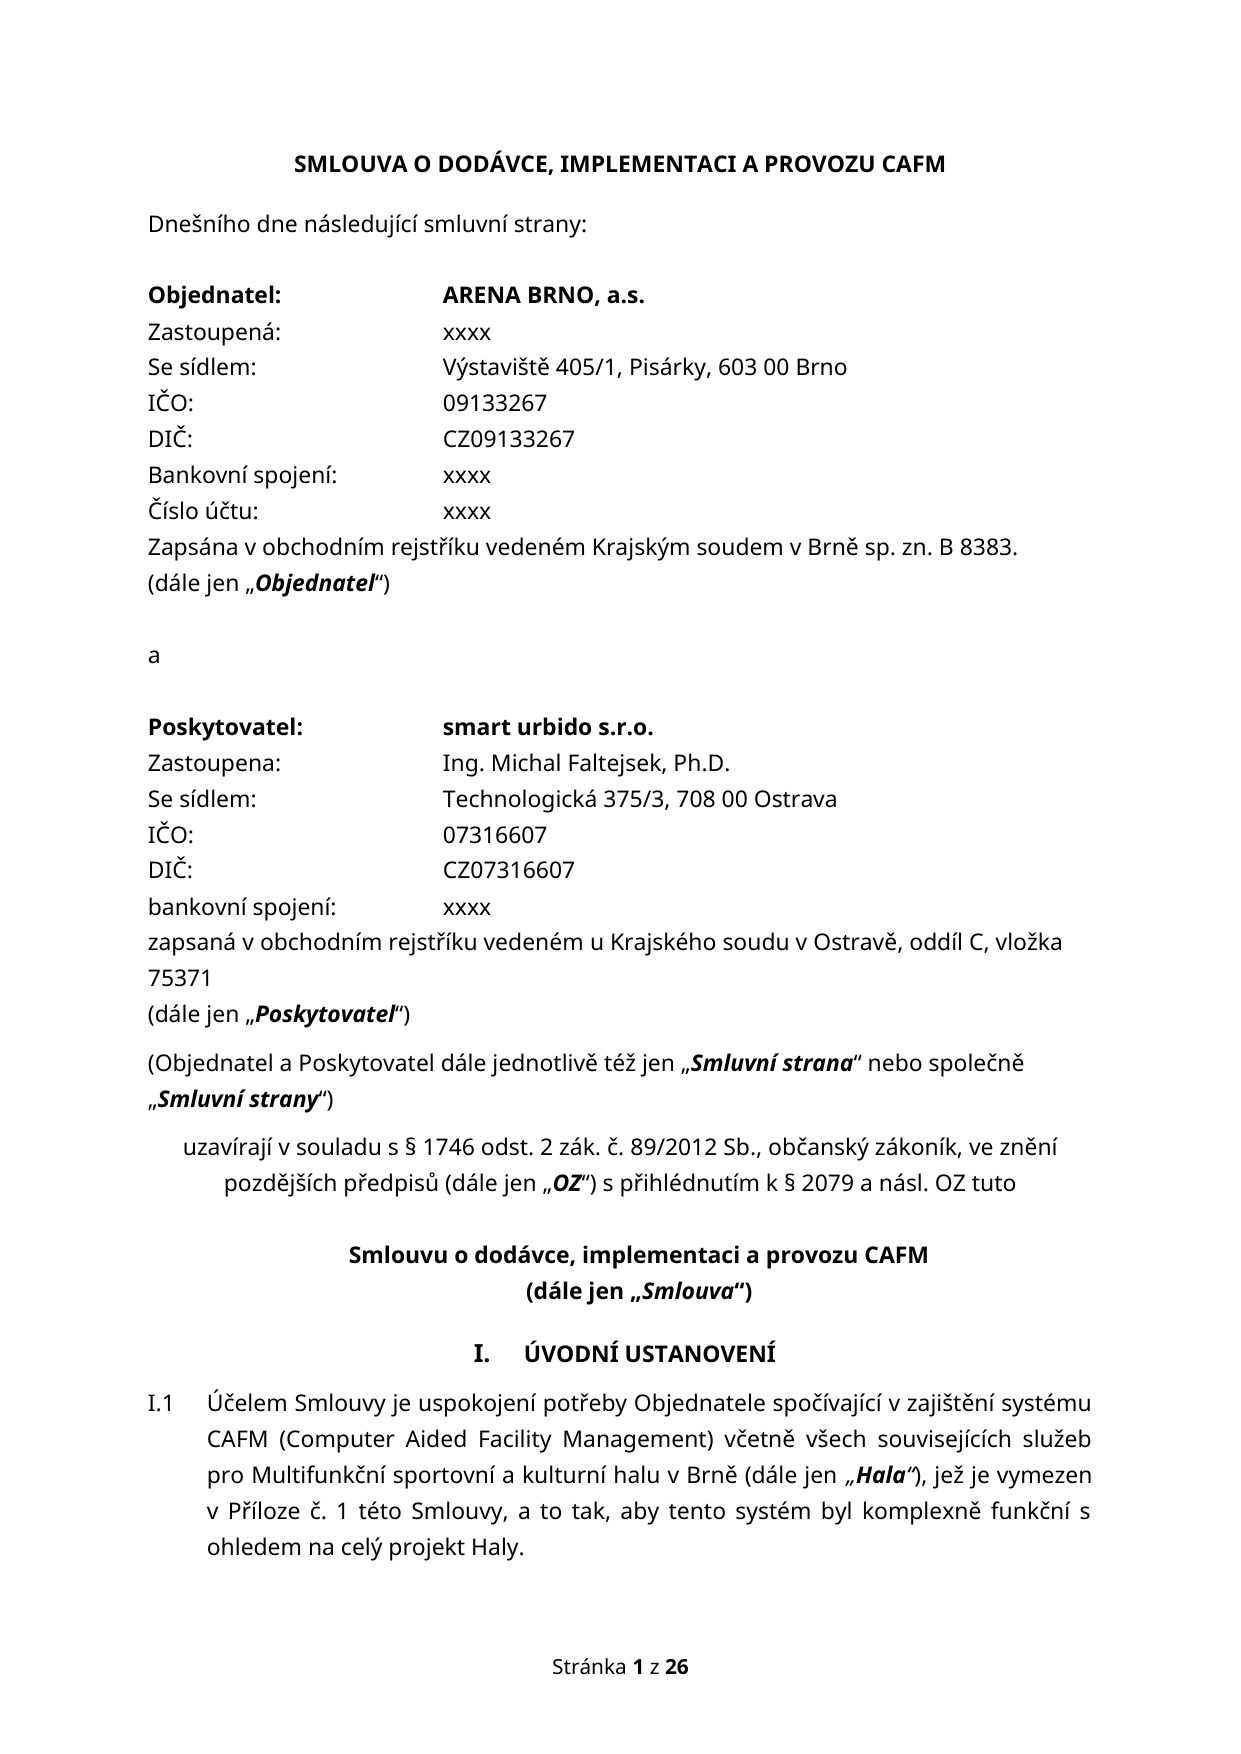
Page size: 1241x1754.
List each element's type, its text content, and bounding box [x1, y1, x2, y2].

list Číslo účtu: xxxx [148, 495, 1093, 526]
text SMLOUVA O DODÁVCE, IMPLEMENTACI A PROVOZU CAFM [148, 148, 1093, 179]
list DIČ: CZ09133267 [148, 423, 1093, 454]
list Bankovní spojení: xxxx [148, 459, 1093, 490]
text Poskytovatel: smart urbido s.r.o. [148, 711, 1093, 742]
list (dále jen „Smlouva“) [148, 1275, 1093, 1306]
list Smlouvu o dodávce, implementaci a provozu CAFM [148, 1239, 1093, 1270]
list Se sídlem: Výstaviště 405/1, Pisárky, 603 00 Brno [148, 351, 1093, 383]
text (dále jen „Objednatel“) [148, 567, 1093, 598]
text Zastoupena: Ing. Michal Faltejsek, Ph.D. [148, 747, 1093, 778]
text zapsaná v obchodním rejstříku vedeném u Krajského soudu v Ostravě, oddíl C, vložka 75371 [148, 926, 1093, 993]
list Účelem Smlouvy je uspokojení potřeby Objednatele spočívající v zajištění systému CAFM (Computer Aided Facility Management) včetně všech souvisejících služeb pro Multifunkční sportovní a kulturní halu v Brně (dále jen „Hala“), jež je vymezen v Příloze č. 1 této Smlouvy, a to tak, aby tento systém byl komplexně funkční s ohledem na celý projekt Haly. [148, 1387, 1093, 1562]
text DIČ: CZ07316607 [148, 854, 1093, 886]
text (dále jen „Poskytovatel“) [148, 998, 1093, 1029]
subtitle ÚVODNÍ USTANOVENÍ [156, 1336, 1093, 1370]
text Objednatel: ARENA BRNO, a.s. [148, 279, 1093, 311]
text a [148, 639, 1093, 670]
text IČO: 07316607 [148, 818, 1093, 850]
text Dnešního dne následující smluvní strany: [148, 208, 1093, 239]
list IČO: 09133267 [148, 387, 1093, 418]
text uzavírají v souladu s § 1746 odst. 2 zák. č. 89/2012 Sb., občanský zákoník, ve znění pozdějších předpisů (dále jen „OZ“) s přihlédnutím k § 2079 a násl. OZ tuto [148, 1131, 1093, 1198]
list bankovní spojení: xxxx [148, 890, 1093, 922]
list Zastoupená: xxxx [148, 315, 1093, 347]
text (Objednatel a Poskytovatel dále jednotlivě též jen „Smluvní strana“ nebo společně „Smluvní strany“) [148, 1047, 1093, 1114]
text Se sídlem: Technologická 375/3, 708 00 Ostrava [148, 783, 1093, 814]
list Zapsána v obchodním rejstříku vedeném Krajským soudem v Brně sp. zn. B 8383. [148, 531, 1093, 562]
